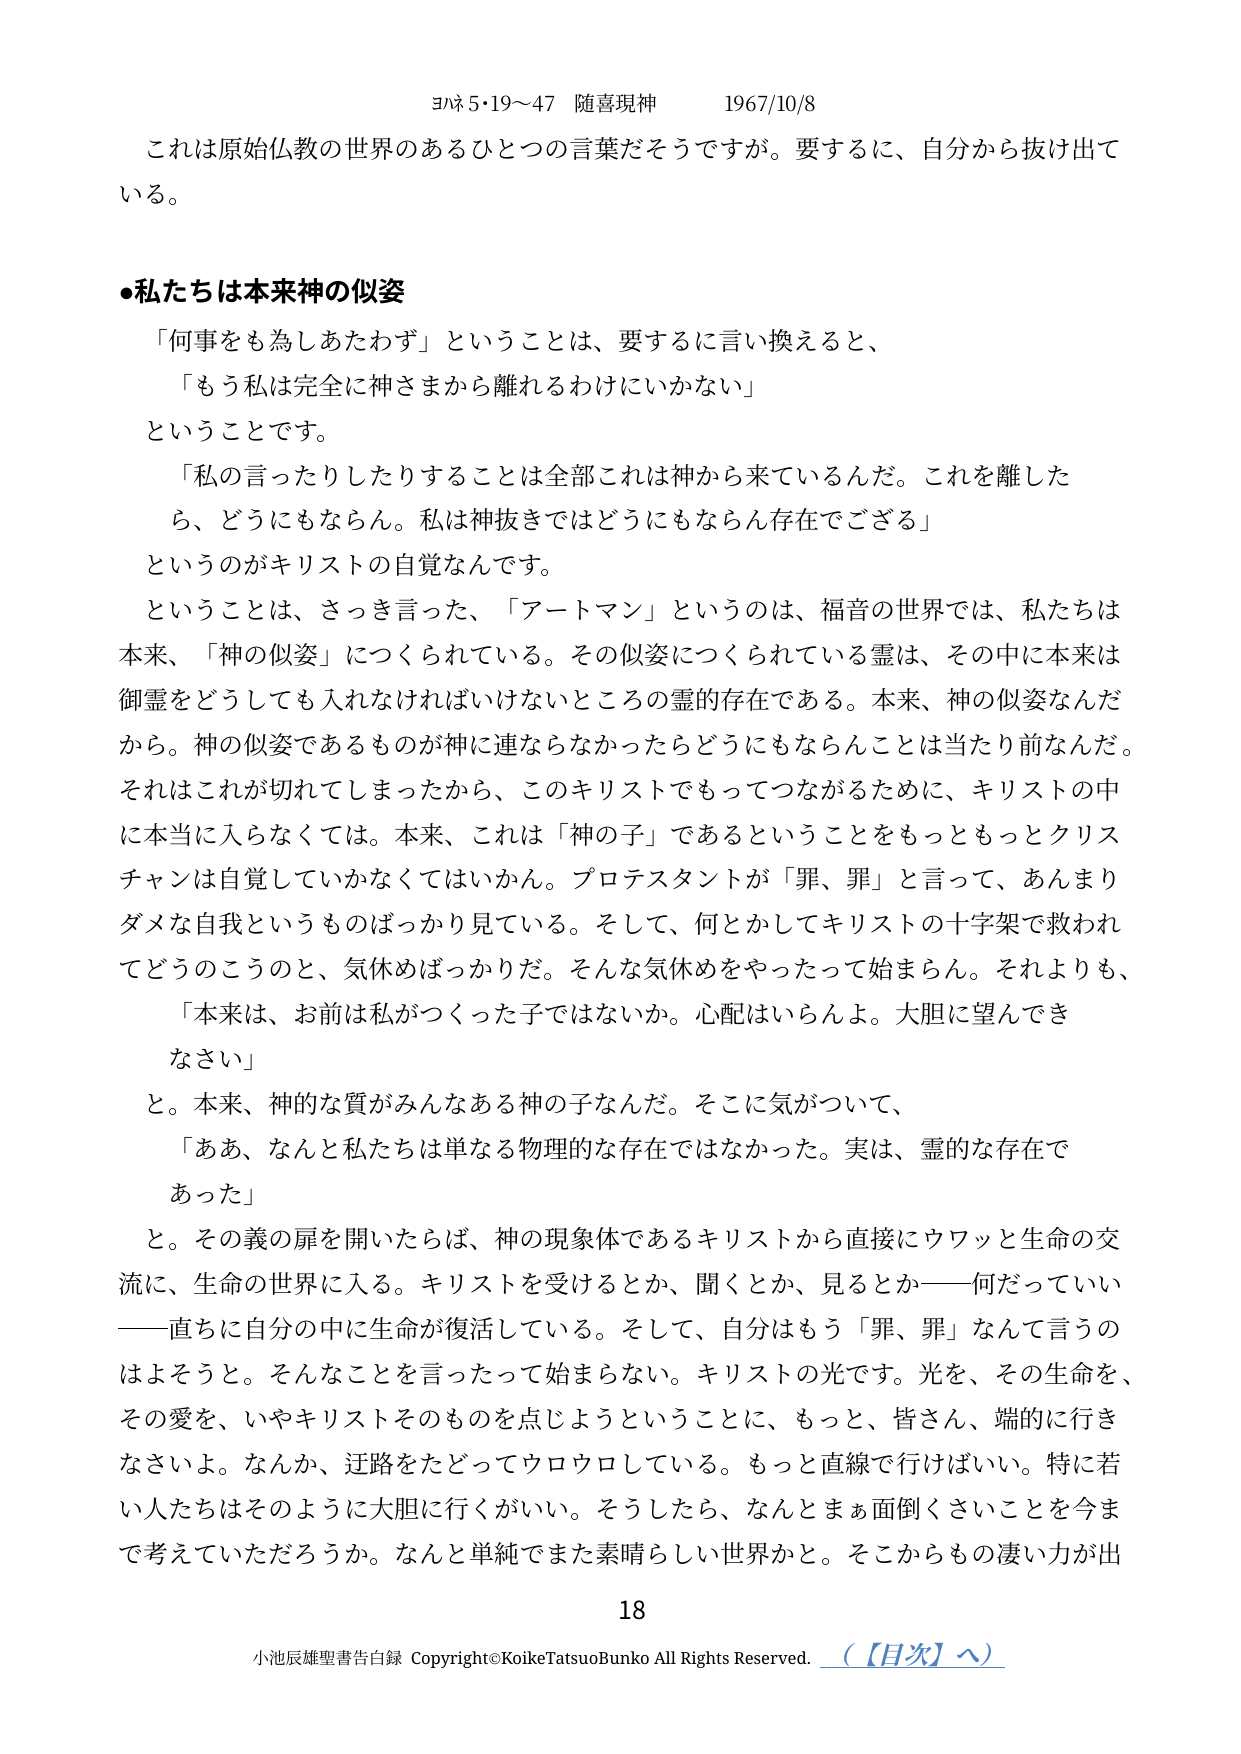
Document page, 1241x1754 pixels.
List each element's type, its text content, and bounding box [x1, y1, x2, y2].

text 「本来は、お前は私がつくった子ではないか。心配はいらんよ。大胆に望んできなさい」 [168, 995, 1072, 1076]
subtitle ●私たちは本来神の似姿 [118, 270, 1122, 309]
text と。本来、神的な質がみんなある神の子なんだ。そこに気がついて、 [118, 1085, 1122, 1121]
text ということです。 [118, 411, 1122, 447]
text 「私の言ったりしたりすることは全部これは神から来ているんだ。これを離したら、どうにもならん。私は神抜きではどうにもならん存在でござる」 [168, 456, 1072, 537]
text ということは、さっき言った、「アートマン」というのは、福音の世界では、私たちは本来、「神の似姿」につくられている。その似姿につくられている霊は、その中に本来は御霊をどうしても入れなければいけないところの霊的存在である。本来、神の似姿なんだから。神の似姿であるものが神に連ならなかったらどうにもならんことは当たり前なんだ。それはこれが切れてしまったから、このキリストでもってつながるために、キリストの中に本当に入らなくては。本来、これは「神の子」であるということをもっともっとクリスチャンは自覚していかなくてはいかん。プロテスタントが「罪、罪」と言って、あんまりダメな自我というものばっかり見ている。そして、何とかしてキリストの十字架で救われてどうのこうのと、気休めばっかりだ。そんな気休めをやったって始まらん。それよりも、 [118, 591, 1122, 986]
text 「ああ、なんと私たちは単なる物理的な存在ではなかった。実は、霊的な存在であった」 [168, 1129, 1072, 1210]
text 「もう私は完全に神さまから離れるわけにいかない」 [168, 366, 1072, 402]
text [118, 1219, 1122, 1570]
text というのがキリストの自覚なんです。 [118, 546, 1122, 582]
text 「何事をも為しあたわず」ということは、要するに言い換えると、 [118, 321, 1122, 357]
text これは原始仏教の世界のあるひとつの言葉だそうですが。要するに、自分から抜け出ている。 [118, 130, 1122, 211]
